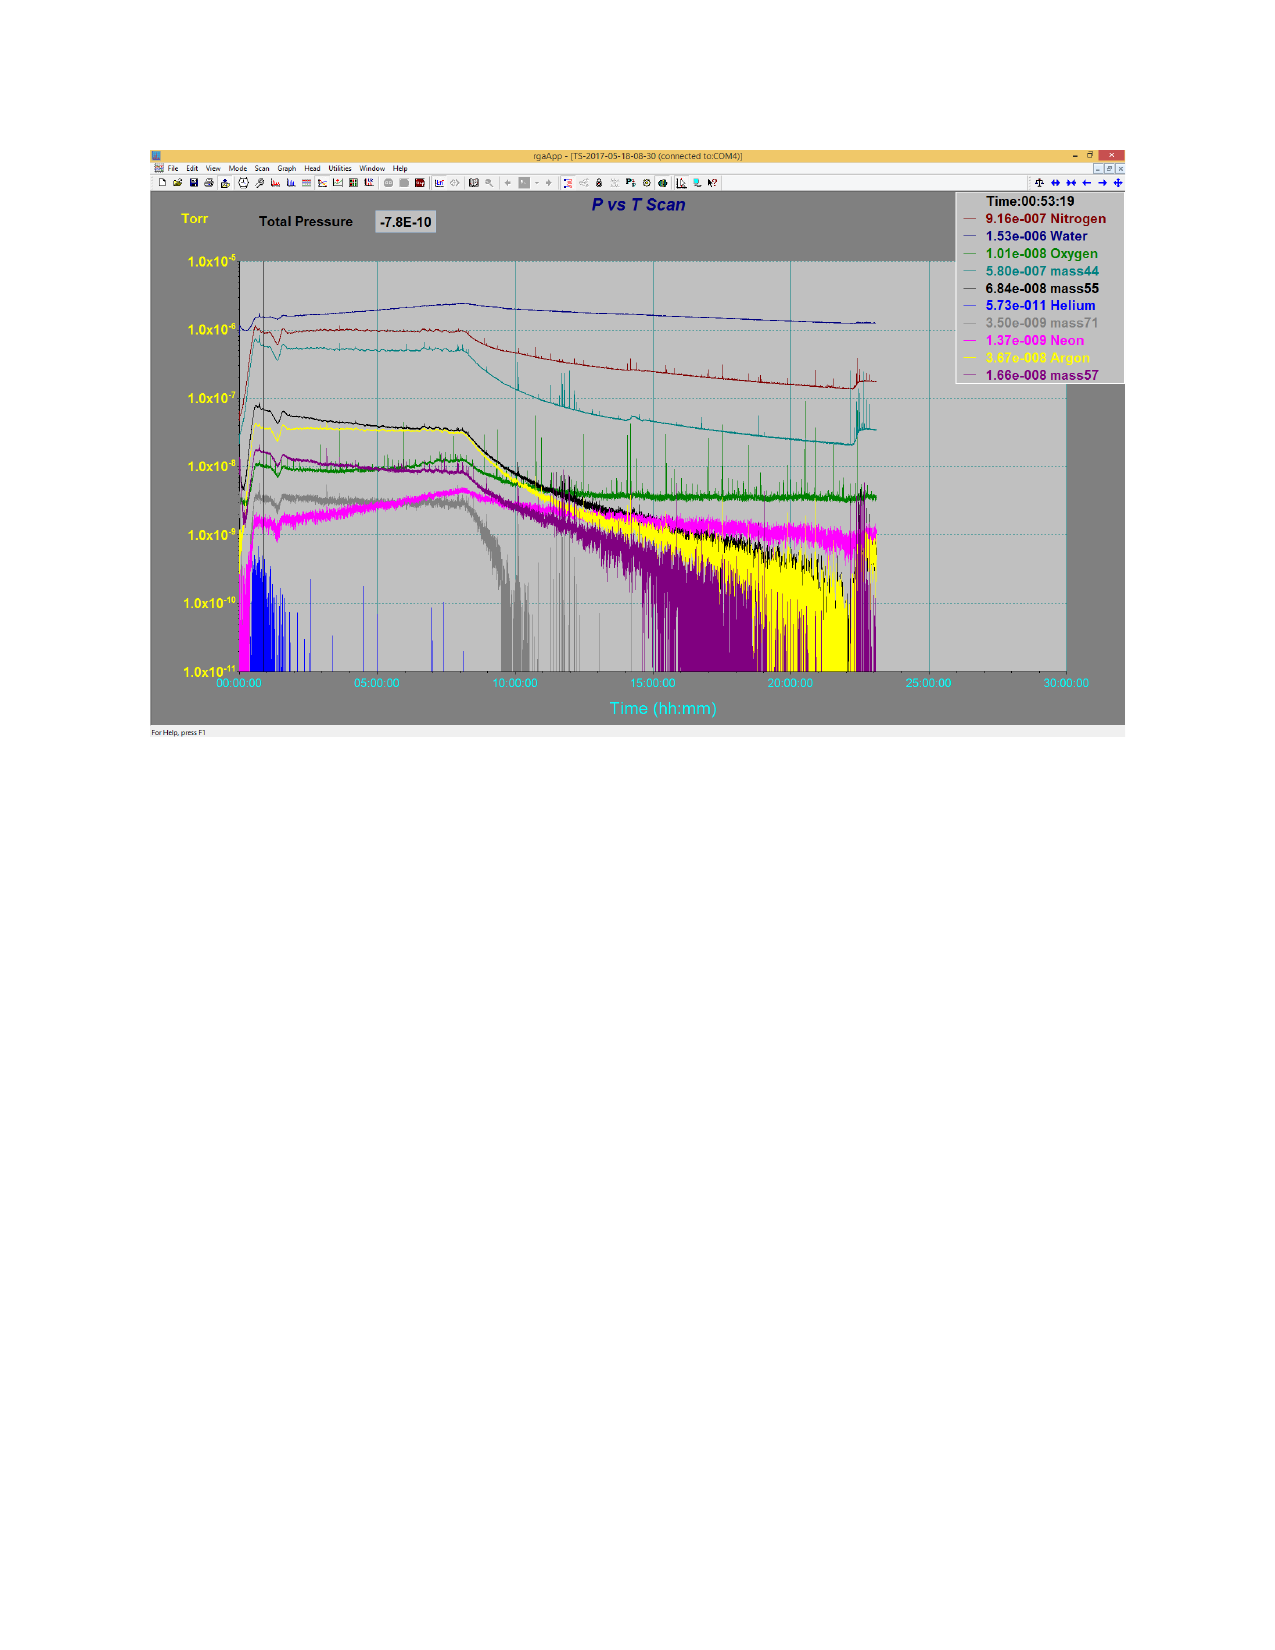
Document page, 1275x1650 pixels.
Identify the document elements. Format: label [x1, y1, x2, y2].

picture [150, 150, 1125, 737]
